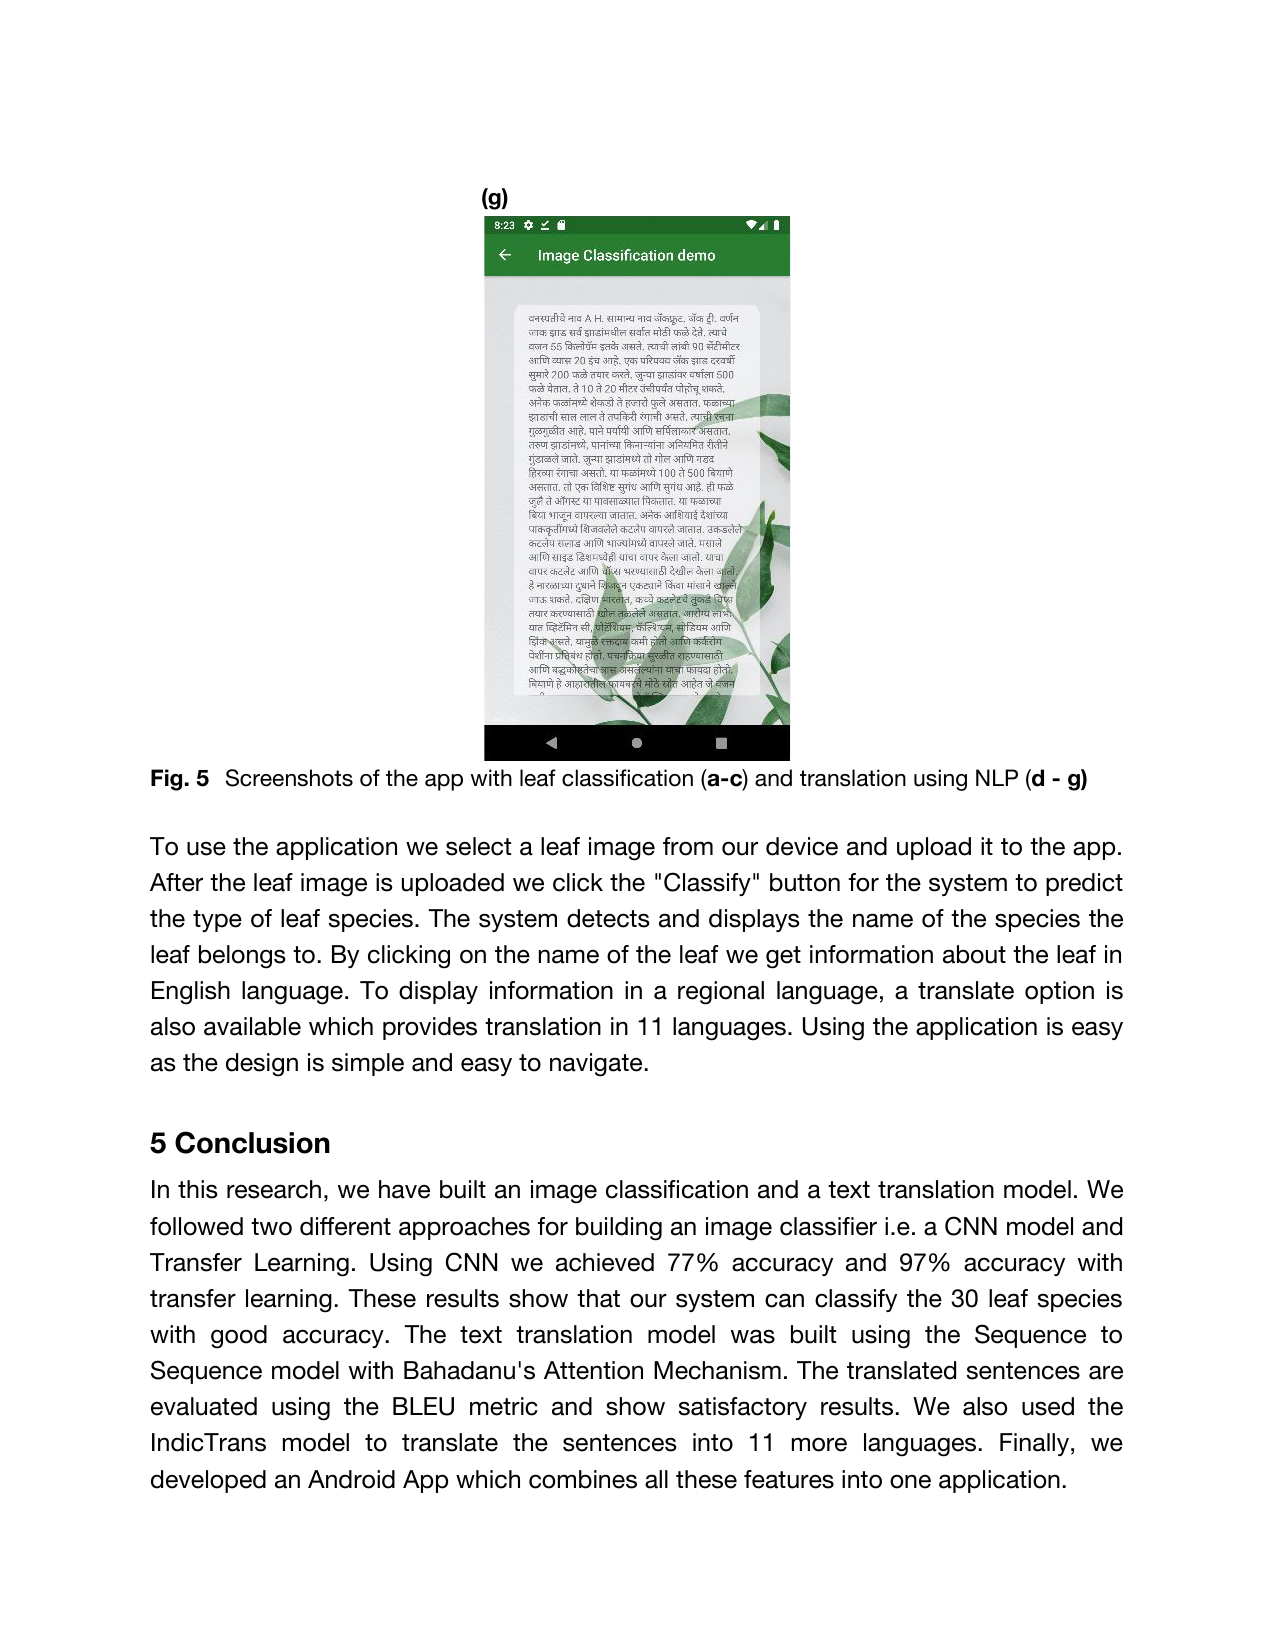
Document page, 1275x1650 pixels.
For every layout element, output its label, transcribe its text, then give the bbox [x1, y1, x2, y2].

picture [484, 216, 791, 761]
text Fig. 5 Screenshots of the app with leaf classification (a-c) and translation using NLP (d - g) [150, 764, 1125, 793]
text In this research, we have built an image classification and a text translation model. We followed two different approaches for building an image classifier i.e. a CNN model and Transfer Learning. Using CNN we achieved 77% accuracy and 97% accuracy with transfer learning. These results show that our system can classify the 30 leaf species with good accuracy. The text translation model was built using the Sequence to Sequence model with Bahadanu's Attention Mechanism. The translated sentences are evaluated using the BLEU metric and show satisfactory results. We also used the IndicTrans model to translate the sentences into 11 more languages. Finally, we developed an Android App which combines all these features into one application. [150, 1174, 1125, 1495]
text To use the application we select a leaf image from our device and upload it to the app. After the leaf image is uploaded we click the "Classify" button for the system to predict the type of leaf species. The system detects and displays the name of the species the leaf belongs to. By clicking on the name of the leaf we get information about the leaf in English language. To display information in a regional language, a translate option is also available which provides translation in 11 languages. Using the application is easy as the design is simple and easy to navigate. [150, 831, 1125, 1079]
text (g) [150, 183, 1125, 212]
subtitle 5 Conclusion [150, 1125, 1125, 1162]
